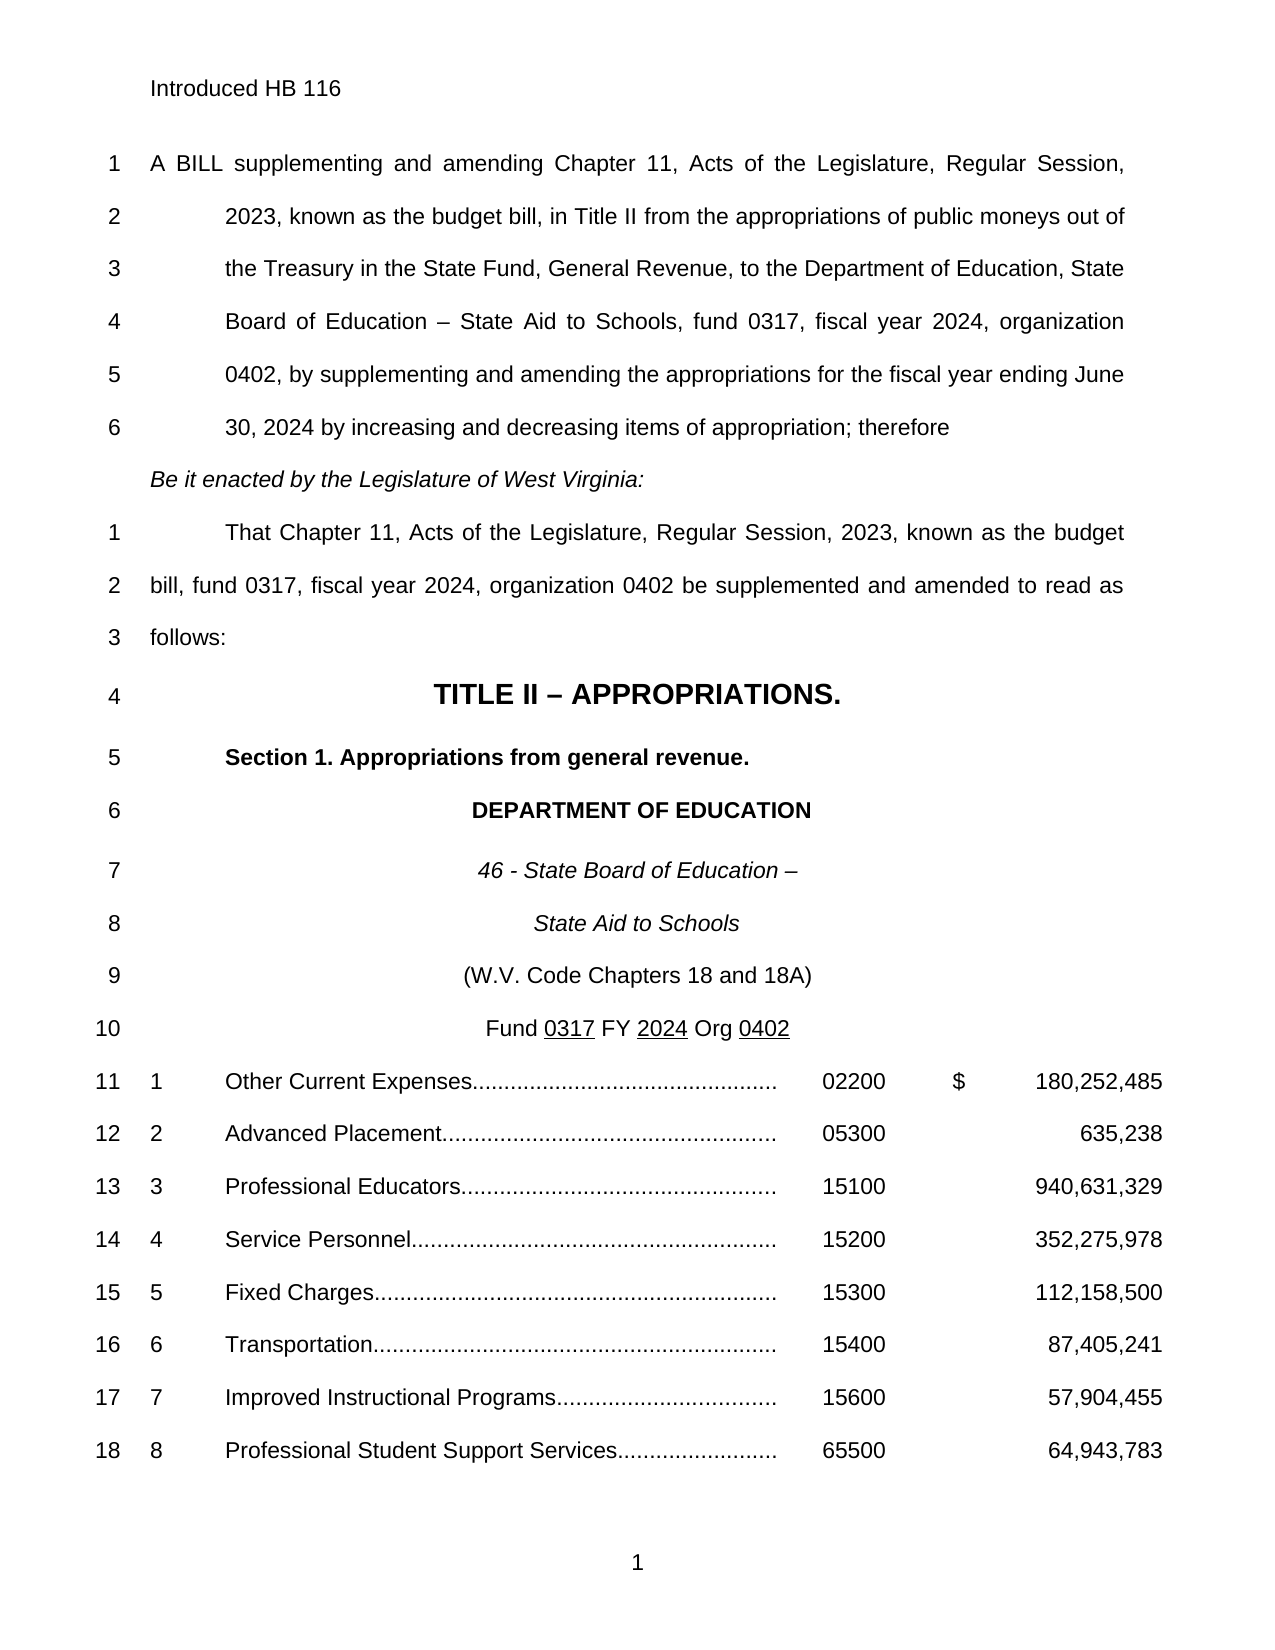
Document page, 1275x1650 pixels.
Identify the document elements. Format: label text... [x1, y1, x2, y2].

text 5 Fixed Charges 15300 112,158,500 [150, 1278, 1125, 1305]
text 4 Service Personnel 15200 352,275,978 [150, 1226, 1125, 1252]
subtitle department of Education [150, 797, 1125, 823]
text 8 Professional Student Support Services 65500 64,943,783 [150, 1437, 1125, 1463]
text 2 Advanced Placement 05300 635,238 [150, 1120, 1125, 1147]
text Be it enacted by the Legislature of West Virginia: [150, 466, 1125, 493]
text 3 Professional Educators 15100 940,631,329 [150, 1173, 1125, 1199]
text 46 - State Board of Education – [150, 857, 1125, 883]
subtitle Title II – Appropriations. [150, 677, 1125, 711]
text 7 Improved Instructional Programs 15600 57,904,455 [150, 1384, 1125, 1410]
text State Aid to Schools [150, 909, 1125, 936]
text 1 Other Current Expenses 02200 $ 180,252,485 [150, 1068, 1125, 1094]
title A BILL supplementing and amending Chapter 11, Acts of the Legislature, Regular Session, 2023, known as the budget bill, in Title II from the appropriations of public moneys out of the Treasury in the State Fund, General Revenue, to the Department of Education, State Board of Education – State Aid to Schools, fund 0317, fiscal year 2024, organization 0402, by supplementing and amending the appropriations for the fiscal year ending June 30, 2024 by increasing and decreasing items of appropriation; therefore [150, 150, 1125, 440]
subtitle Section 1. Appropriations from general revenue. [225, 744, 1125, 771]
text 6 Transportation 15400 87,405,241 [150, 1331, 1125, 1357]
text (W.V. Code Chapters 18 and 18A) [150, 962, 1125, 988]
text That Chapter 11, Acts of the Legislature, Regular Session, 2023, known as the budget bill, fund 0317, fiscal year 2024, organization 0402 be supplemented and amended to read as follows: [150, 519, 1125, 651]
text Fund 0317 FY 2024 Org 0402 [150, 1015, 1125, 1041]
